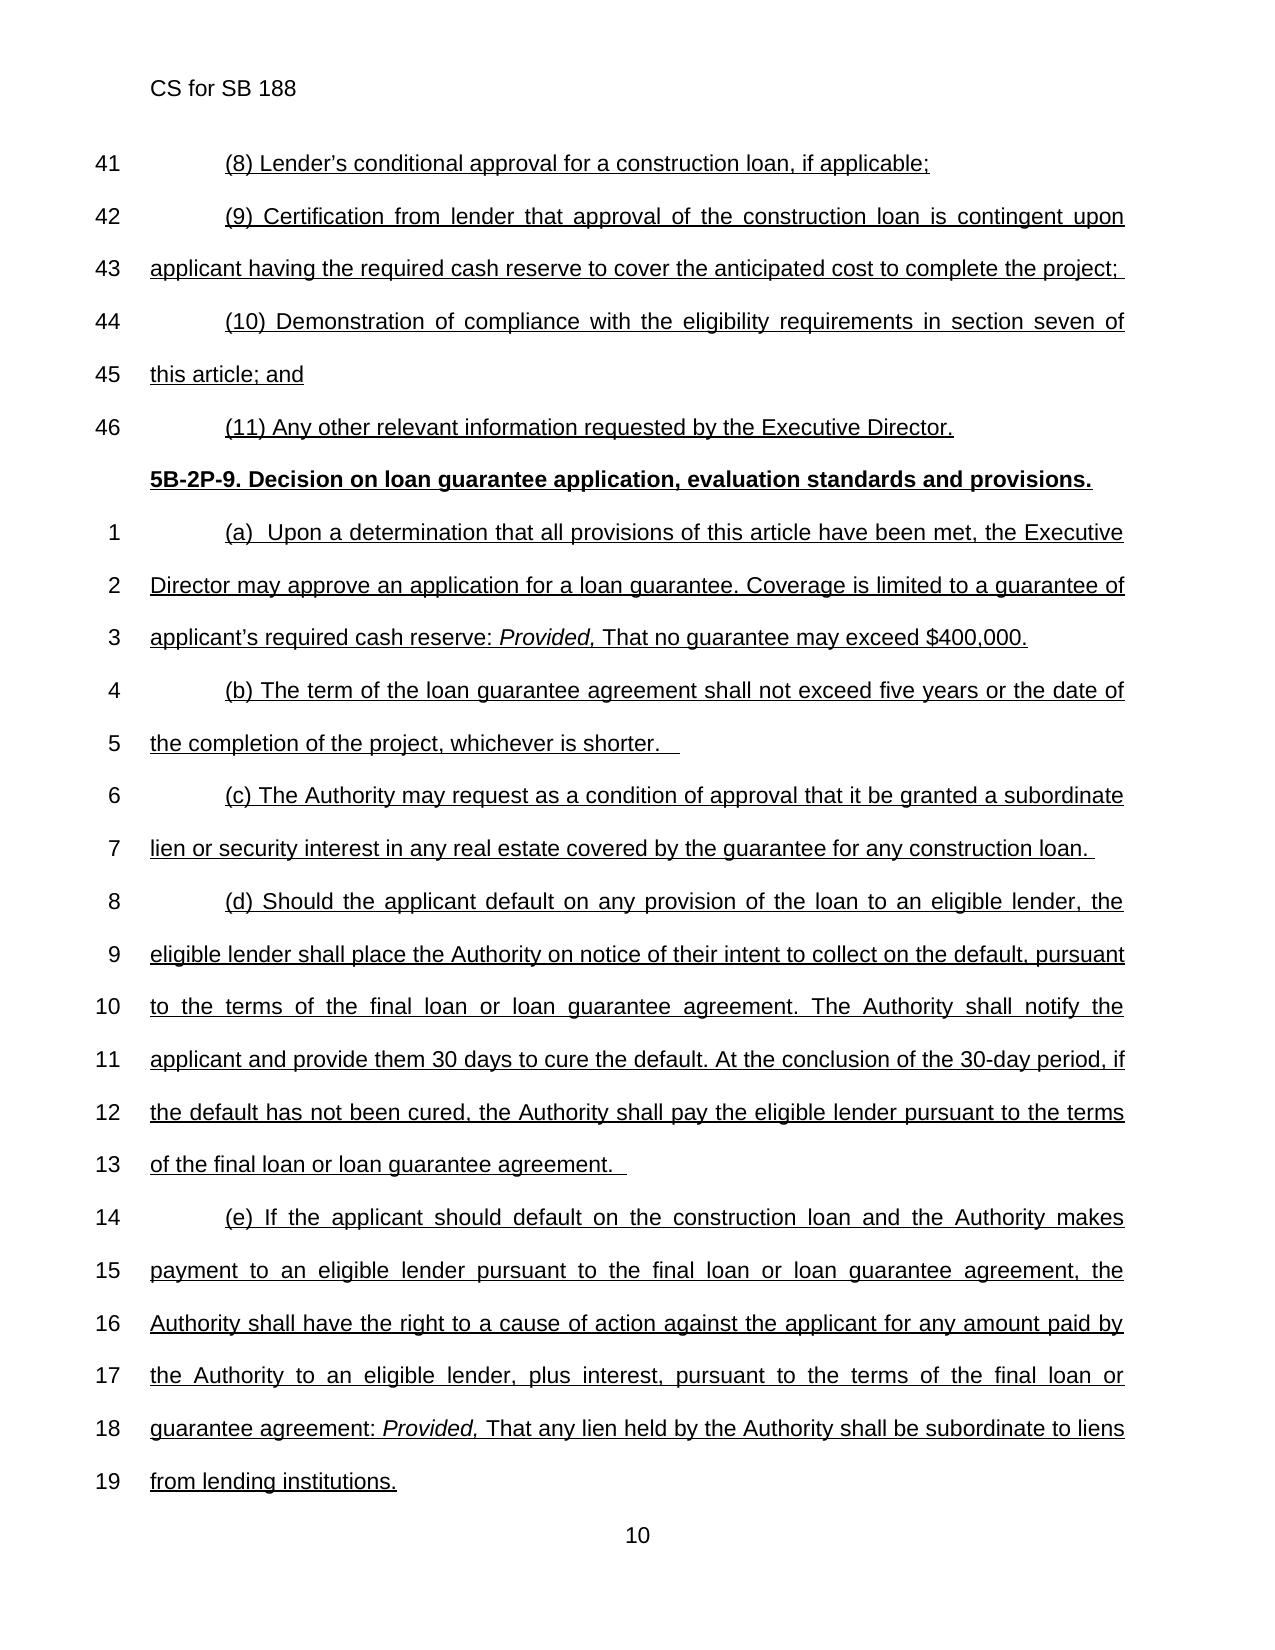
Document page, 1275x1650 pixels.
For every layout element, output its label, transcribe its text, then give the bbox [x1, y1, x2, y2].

subtitle 5B-2P-9. Decision on loan guarantee application, evaluation standards and provisions. [150, 466, 1125, 493]
text (8) Lender’s conditional approval for a construction loan, if applicable; [150, 150, 1125, 176]
text (d) Should the applicant default on any provision of the loan to an eligible lender, the eligible lender shall place the Authority on notice of their intent to collect on the default, pursuant to the terms of the final loan or loan guarantee agreement. The Authority shall notify the applicant and provide them 30 days to cure the default. At the conclusion of the 30-day period, if the default has not been cured, the Authority shall pay the eligible lender pursuant to the terms of the final loan or loan guarantee agreement. [150, 1123, 1125, 1178]
text (d) Should the applicant default on any provision of the loan to an eligible lender, the eligible lender shall place the Authority on notice of their intent to collect on the default, pursuant to the terms of the final loan or loan guarantee agreement. The Authority shall notify the applicant and provide them 30 days to cure the default. At the conclusion of the 30-day period, if the default has not been cured, the Authority shall pay the eligible lender pursuant to the terms of the final loan or loan guarantee agreement. [150, 888, 1125, 963]
text (d) Should the applicant default on any provision of the loan to an eligible lender, the eligible lender shall place the Authority on notice of their intent to collect on the default, pursuant to the terms of the final loan or loan guarantee agreement. The Authority shall notify the applicant and provide them 30 days to cure the default. At the conclusion of the 30-day period, if the default has not been cured, the Authority shall pay the eligible lender pursuant to the terms of the final loan or loan guarantee agreement. [150, 965, 1125, 1069]
text (e) If the applicant should default on the construction loan and the Authority makes payment to an eligible lender pursuant to the final loan or loan guarantee agreement, the Authority shall have the right to a cause of action against the applicant for any amount paid by the Authority to an eligible lender, plus interest, pursuant to the terms of the final loan or guarantee agreement: Provided, That any lien held by the Authority shall be subordinate to liens from lending institutions. [150, 1204, 1125, 1385]
text (11) Any other relevant information requested by the Executive Director. [150, 413, 1125, 440]
text (d) Should the applicant default on any provision of the loan to an eligible lender, the eligible lender shall place the Authority on notice of their intent to collect on the default, pursuant to the terms of the final loan or loan guarantee agreement. The Authority shall notify the applicant and provide them 30 days to cure the default. At the conclusion of the 30-day period, if the default has not been cured, the Authority shall pay the eligible lender pursuant to the terms of the final loan or loan guarantee agreement. [150, 1070, 1125, 1121]
text (b) The term of the loan guarantee agreement shall not exceed five years or the date of the completion of the project, whichever is shorter. [150, 677, 1125, 756]
text (9) Certification from lender that approval of the construction loan is contingent upon applicant having the required cash reserve to cover the anticipated cost to complete the project; [150, 203, 1125, 278]
text (e) If the applicant should default on the construction loan and the Authority makes payment to an eligible lender pursuant to the final loan or loan guarantee agreement, the Authority shall have the right to a cause of action against the applicant for any amount paid by the Authority to an eligible lender, plus interest, pursuant to the terms of the final loan or guarantee agreement: Provided, That any lien held by the Authority shall be subordinate to liens from lending institutions. [150, 1386, 1125, 1438]
text (a) Upon a determination that all provisions of this article have been met, the Executive Director may approve an application for a loan guarantee. Coverage is limited to a guarantee of applicant’s required cash reserve: Provided, That no guarantee may exceed $400,000. [150, 519, 1125, 594]
text (c) The Authority may request as a condition of approval that it be granted a subordinate lien or security interest in any real estate covered by the guarantee for any construction loan. [150, 782, 1125, 862]
text (10) Demonstration of compliance with the eligibility requirements in section seven of this article; and [150, 308, 1125, 387]
text (a) Upon a determination that all provisions of this article have been met, the Executive Director may approve an application for a loan guarantee. Coverage is limited to a guarantee of applicant’s required cash reserve: Provided, That no guarantee may exceed $400,000. [150, 596, 1125, 651]
text (e) If the applicant should default on the construction loan and the Authority makes payment to an eligible lender pursuant to the final loan or loan guarantee agreement, the Authority shall have the right to a cause of action against the applicant for any amount paid by the Authority to an eligible lender, plus interest, pursuant to the terms of the final loan or guarantee agreement: Provided, That any lien held by the Authority shall be subordinate to liens from lending institutions. [150, 1439, 1125, 1494]
